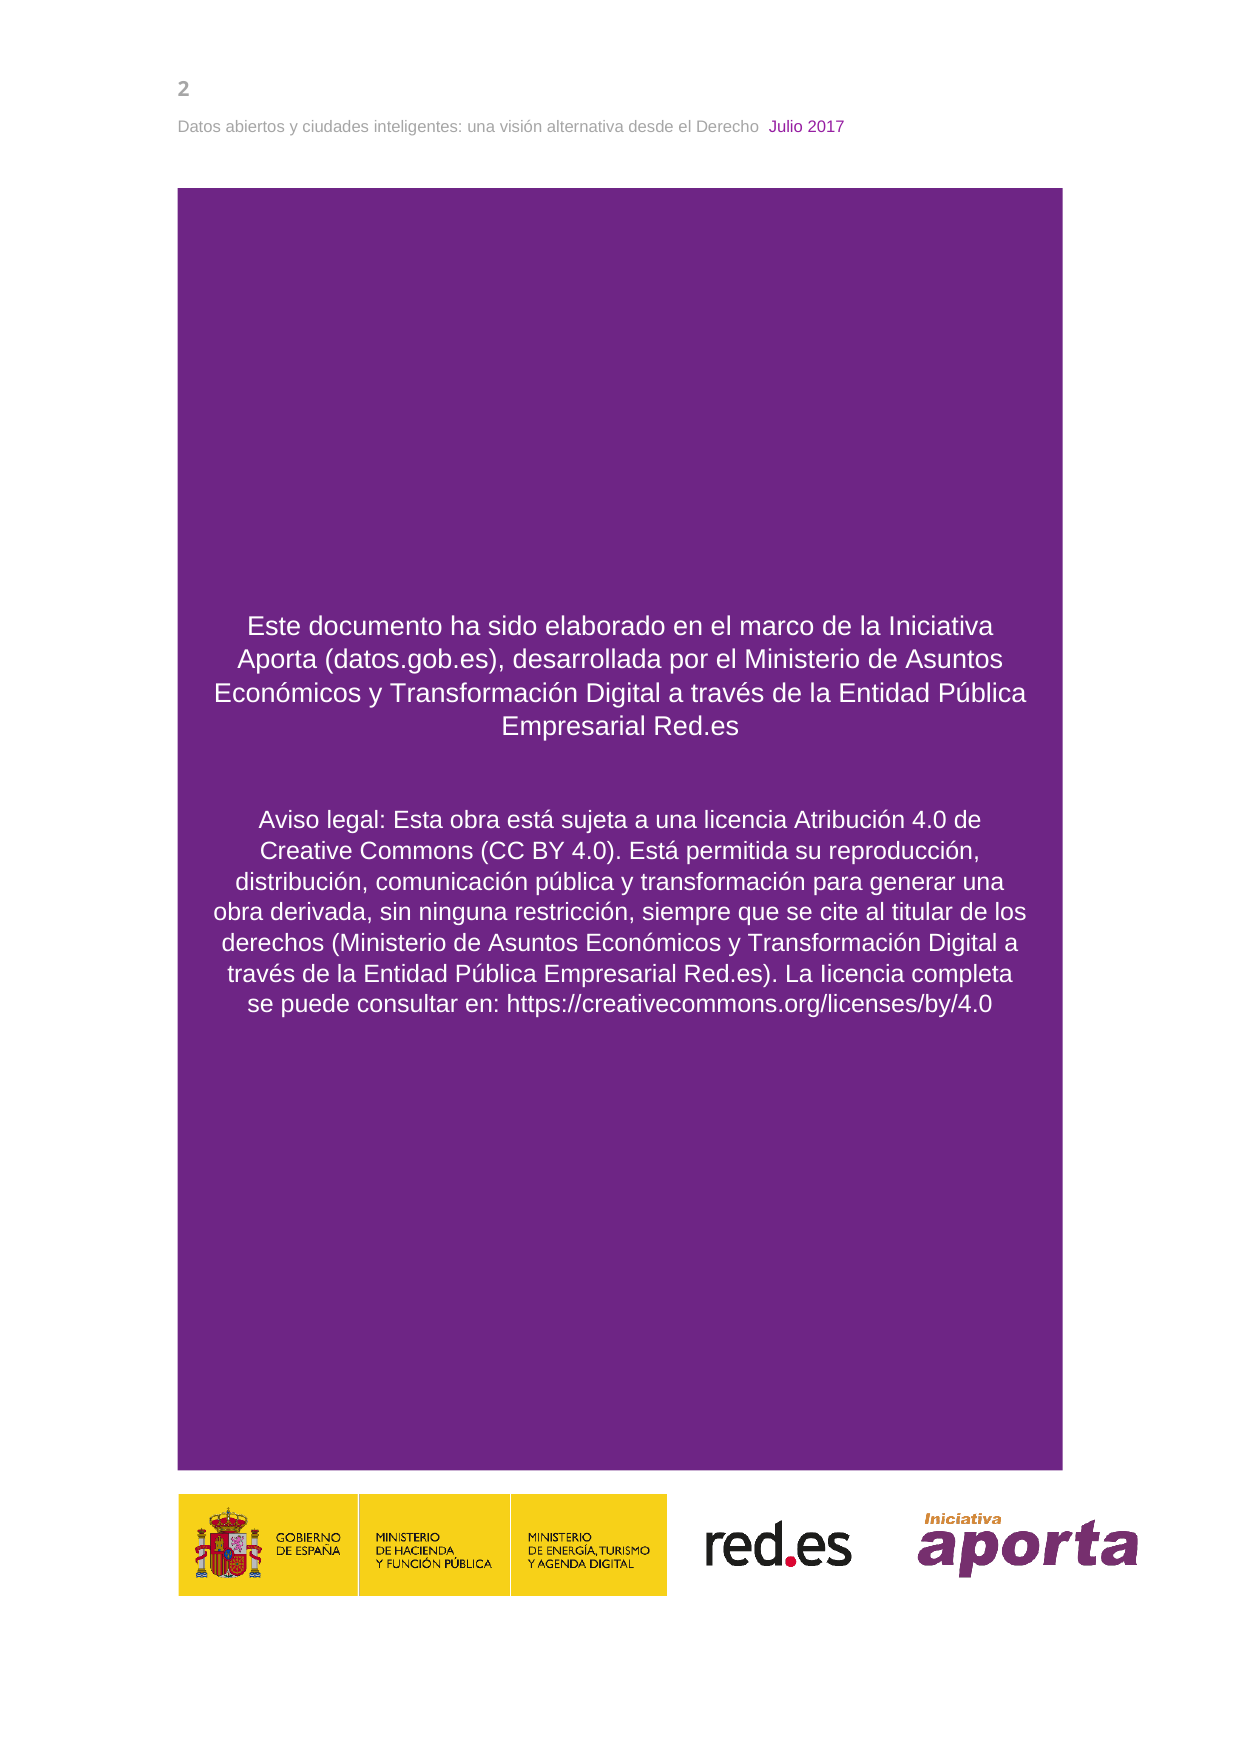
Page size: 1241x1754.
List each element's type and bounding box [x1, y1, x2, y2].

picture [178, 1494, 1138, 1596]
